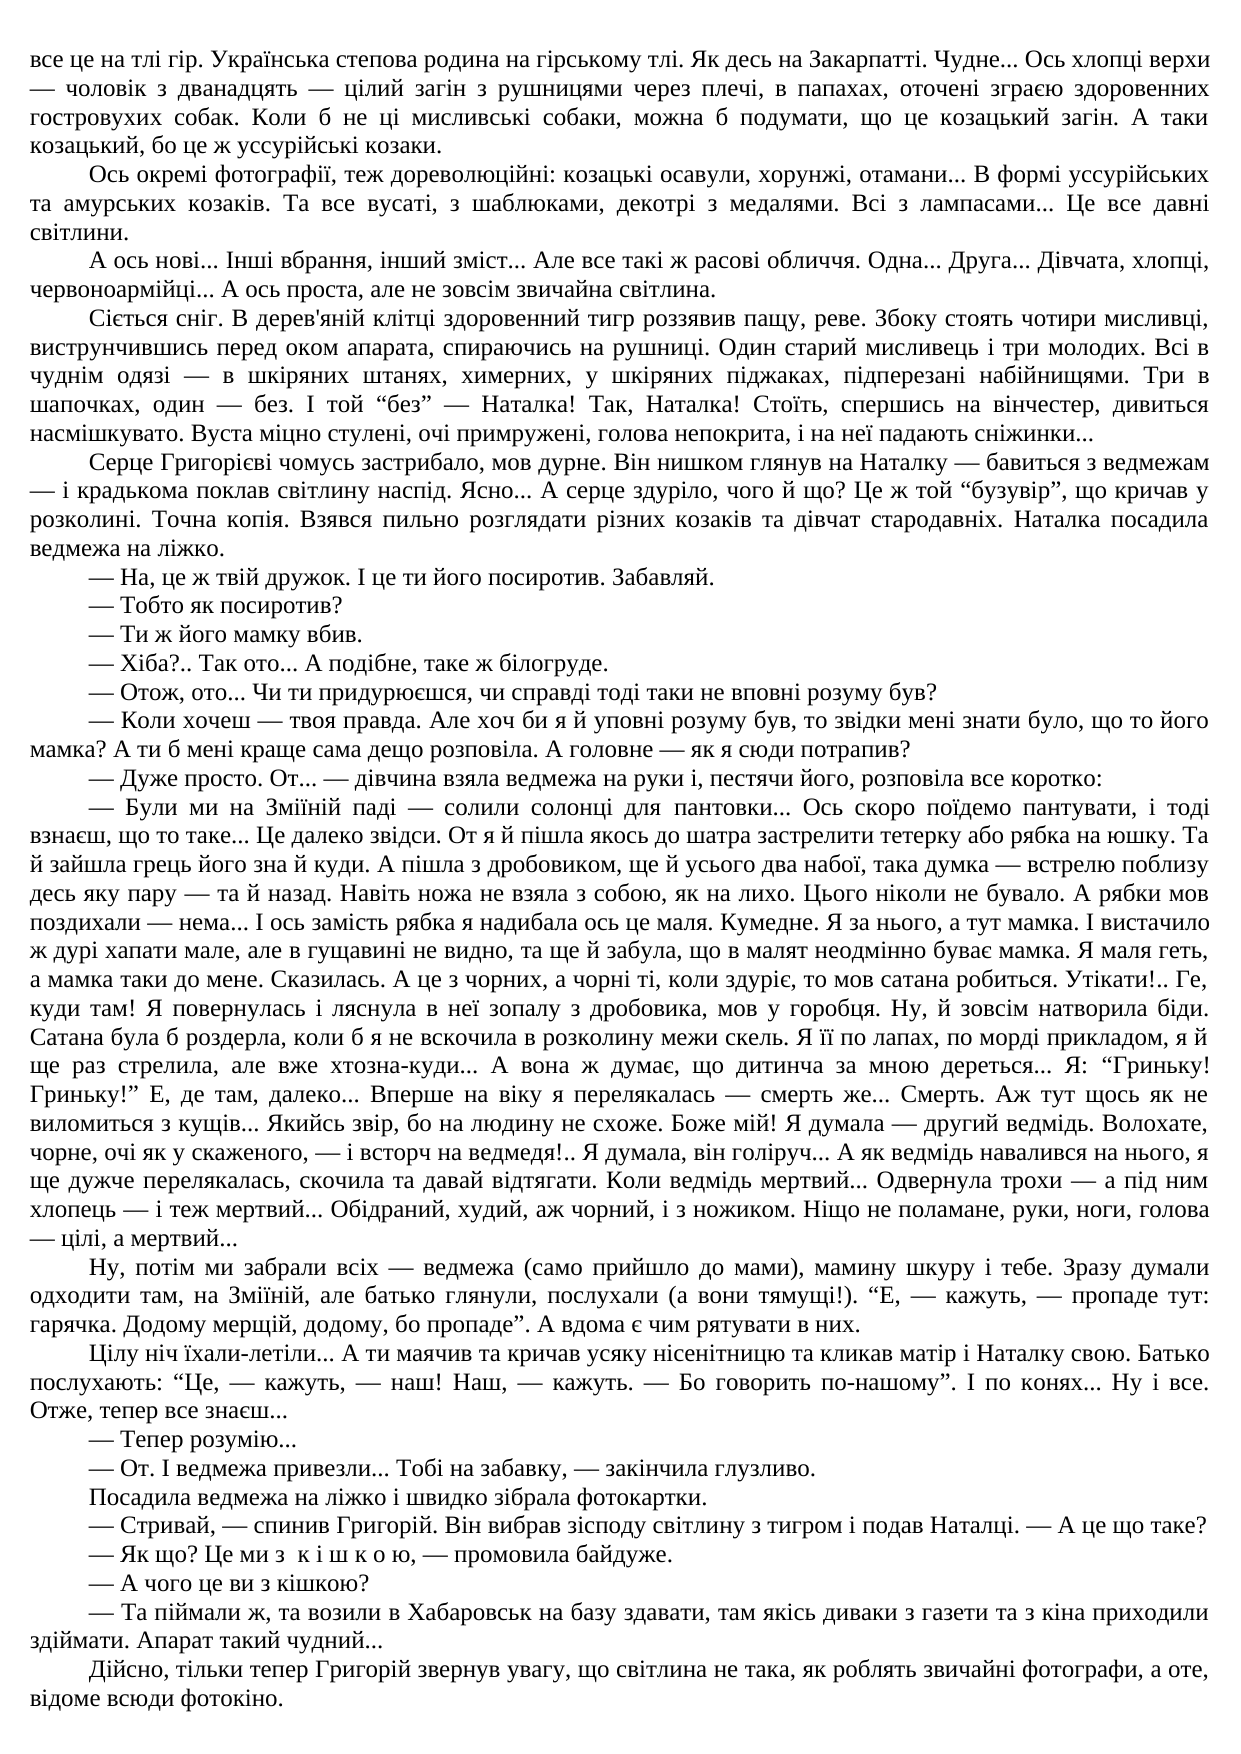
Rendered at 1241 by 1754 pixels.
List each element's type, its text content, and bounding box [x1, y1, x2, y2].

text Сіється сніг. В дерев'яній клітці здоровенний тигр роззявив пащу, реве. Збоку стоять чотири мисливці, виструнчившись перед оком апарата, спираючись на рушниці. Один старий мисливець і три молодих. Всі в чуднім одязі — в шкіряних штанях, химерних, у шкіряних піджаках, підперезані набійнищями. Три в шапочках, один — без. І той “без” — Наталка! Так, Наталка! Стоїть, спершись на вінчестер, дивиться насмішкувато. Вуста міцно стулені, очі примружені, голова непокрита, і на неї падають сніжинки... [29, 303, 1211, 447]
text А ось нові... Інші вбрання, інший зміст... Але все такі ж расові обличчя. Одна... Друга... Дівчата, хлопці, червоноармійці... А ось проста, але не зовсім звичайна світлина. [29, 246, 1211, 303]
text — От. І ведмежа привезли... Тобі на забавку, — закінчила глузливо. [29, 1453, 1211, 1482]
text Посадила ведмежа на ліжко і швидко зібрала фотокартки. [29, 1482, 1211, 1511]
text Серце Григорієві чомусь застрибало, мов дурне. Він нишком глянув на Наталку — бавиться з ведмежам — і крадькома поклав світлину наспід. Ясно... А серце здуріло, чого й що? Це ж той “бузувір”, що кричав у розколині. Точна копія. Взявся пильно розглядати різних козаків та дівчат стародавніх. Наталка посадила ведмежа на ліжко. [29, 447, 1211, 562]
text — Та піймали ж, та возили в Хабаровськ на базу здавати, там якісь диваки з газети та з кіна приходили здіймати. Апарат такий чудний... [29, 1597, 1211, 1654]
text — Як що? Це ми з к і ш к о ю, — промовила байдуже. [29, 1539, 1211, 1568]
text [29, 44, 1211, 159]
text — На, це ж твій дружок. І це ти його посиротив. Забавляй. [29, 562, 1211, 591]
text Ну, потім ми забрали всіх — ведмежа (само прийшло до мами), мамину шкуру і тебе. Зразу думали одходити там, на Зміїній, але батько глянули, послухали (а вони тямущі!). “Е, — кажуть, — пропаде тут: гарячка. Додому мерщій, додому, бо пропаде”. А вдома є чим рятувати в них. [29, 1252, 1211, 1338]
text Дійсно, тільки тепер Григорій звернув увагу, що світлина не така, як роблять звичайні фотографи, а оте, відоме всюди фотокіно. [29, 1654, 1211, 1712]
text Ось окремі фотографії, теж дореволюційні: козацькі осавули, хорунжі, отамани... В формі уссурійських та амурських козаків. Та все вусаті, з шаблюками, декотрі з медалями. Всі з лампасами... Це все давні світлини. [29, 159, 1211, 246]
text — Були ми на Зміїній паді — солили солонці для пантовки... Ось скоро поїдемо пантувати, і тоді взнаєш, що то таке... Це далеко звідси. От я й пішла якось до шатра застрелити тетерку або рябка на юшку. Та й зайшла грець його зна й куди. А пішла з дробовиком, ще й усього два набої, така думка — встрелю поблизу десь яку пару — та й назад. Навіть ножа не взяла з собою, як на лихо. Цього ніколи не бувало. А рябки мов поздихали — нема... І ось замість рябка я надибала ось це маля. Кумедне. Я за нього, а тут мамка. І вистачило ж дурі хапати мале, але в гущавині не видно, та ще й забула, що в малят неодмінно буває мамка. Я маля геть, а мамка таки до мене. Сказилась. А це з чорних, а чорні ті, коли здуріє, то мов сатана робиться. Утікати!.. Ге, куди там! Я повернулась і ляснула в неї зопалу з дробовика, мов у горобця. Ну, й зовсім натворила біди. Сатана була б роздерла, коли б я не вскочила в розколину межи скель. Я її по лапах, по морді прикладом, я й ще раз стрелила, але вже хтозна-куди... А вона ж думає, що дитинча за мною дереться... Я: “Гриньку! Гриньку!” Е, де там, далеко... Вперше на віку я перелякалась — смерть же... Смерть. Аж тут щось як не виломиться з кущів... Якийсь звір, бо на людину не схоже. Боже мій! Я думала — другий ведмідь. Волохате, чорне, очі як у скаженого, — і всторч на ведмедя!.. Я думала, він голіруч... А як ведмідь навалився на нього, я ще дужче перелякалась, скочила та давай відтягати. Коли ведмідь мертвий... Одвернула трохи — а під ним хлопець — і теж мертвий... Обідраний, худий, аж чорний, і з ножиком. Ніщо не поламане, руки, ноги, голова — цілі, а мертвий... [29, 792, 1211, 1252]
text — Хіба?.. Так ото... А подібне, таке ж білогруде. [29, 648, 1211, 677]
text — Дуже просто. От... — дівчина взяла ведмежа на руки і, пестячи його, розповіла все коротко: [29, 763, 1211, 792]
text Цілу ніч їхали-летіли... А ти маячив та кричав усяку нісенітницю та кликав матір і Наталку свою. Батько послухають: “Це, — кажуть, — наш! Наш, — кажуть. — Бо говорить по-нашому”. І по конях... Ну і все. Отже, тепер все знаєш... [29, 1338, 1211, 1424]
text — Коли хочеш — твоя правда. Але хоч би я й уповні розуму був, то звідки мені знати було, що то його мамка? А ти б мені краще сама дещо розповіла. А головне — як я сюди потрапив? [29, 706, 1211, 763]
text — А чого це ви з кішкою? [29, 1568, 1211, 1597]
text — Тобто як посиротив? [29, 591, 1211, 619]
text — Тепер розумію... [29, 1424, 1211, 1453]
text — Отож, ото... Чи ти придурюєшся, чи справді тоді таки не вповні розуму був? [29, 677, 1211, 706]
text — Ти ж його мамку вбив. [29, 619, 1211, 648]
text — Стривай, — спинив Григорій. Він вибрав зісподу світлину з тигром і подав Наталці. — А це що таке? [29, 1511, 1211, 1539]
